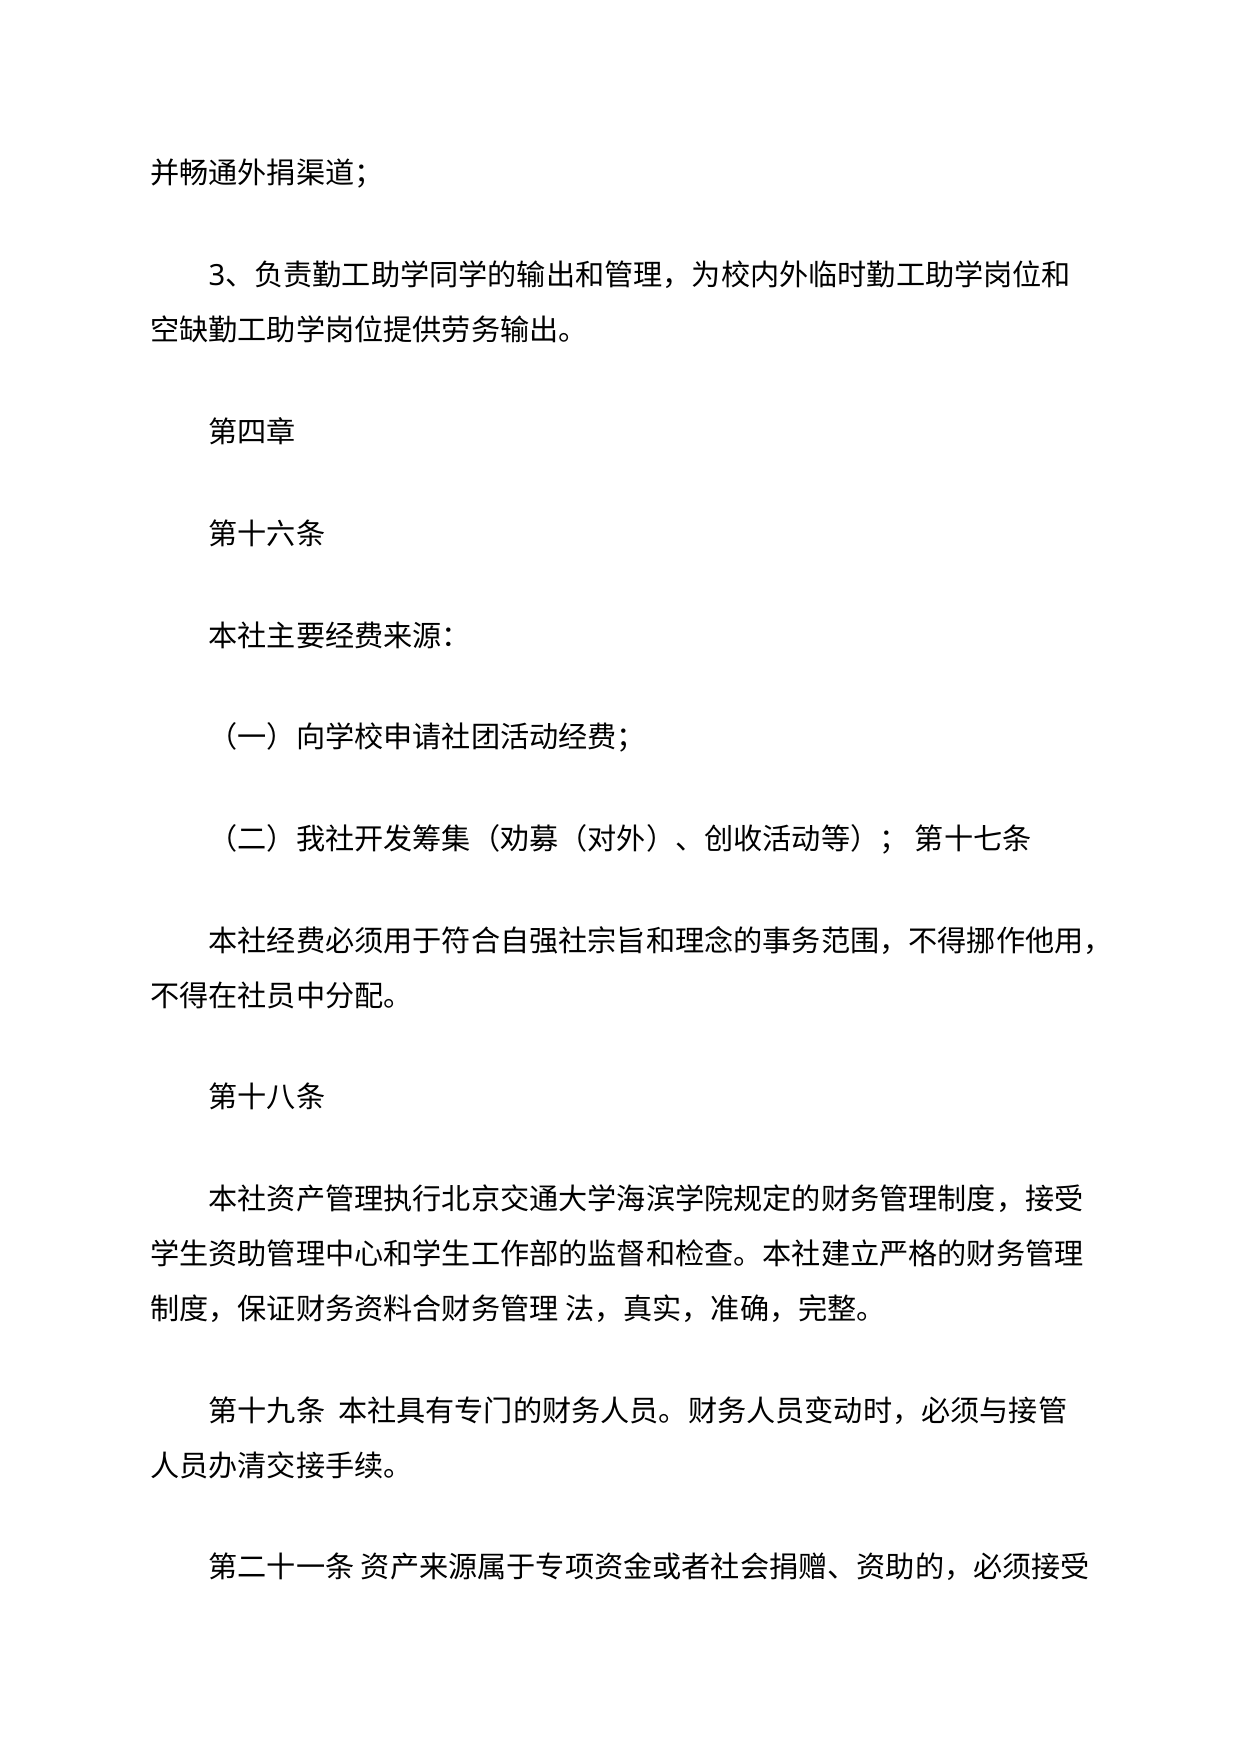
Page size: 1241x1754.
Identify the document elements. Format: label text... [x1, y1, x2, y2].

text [150, 150, 1090, 192]
text 第十九条 本社具有专门的财务人员。财务人员变动时，必须与接管人员办清交接手续。 [150, 1387, 1090, 1484]
text 3、负责勤工助学同学的输出和管理，为校内外临时勤工助学岗位和空缺勤工助学岗位提供劳务输出。 [150, 252, 1090, 349]
text 第十八条 [150, 1074, 1090, 1116]
text 第十六条 [150, 510, 1090, 553]
text （二）我社开发筹集（劝募（对外）、创收活动等）； 第十七条 [150, 816, 1090, 858]
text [150, 1544, 1090, 1586]
text 本社主要经费来源： [150, 612, 1090, 654]
text 第四章 [150, 408, 1090, 451]
text （一）向学校申请社团活动经费； [150, 714, 1090, 756]
text 本社资产管理执行北京交通大学海滨学院规定的财务管理制度，接受学生资助管理中心和学生工作部的监督和检查。本社建立严格的财务管理制度，保证财务资料合财务管理 法，真实，准确，完整。 [150, 1176, 1090, 1328]
text 本社经费必须用于符合自强社宗旨和理念的事务范围，不得挪作他用，不得在社员中分配。 [150, 917, 1090, 1014]
